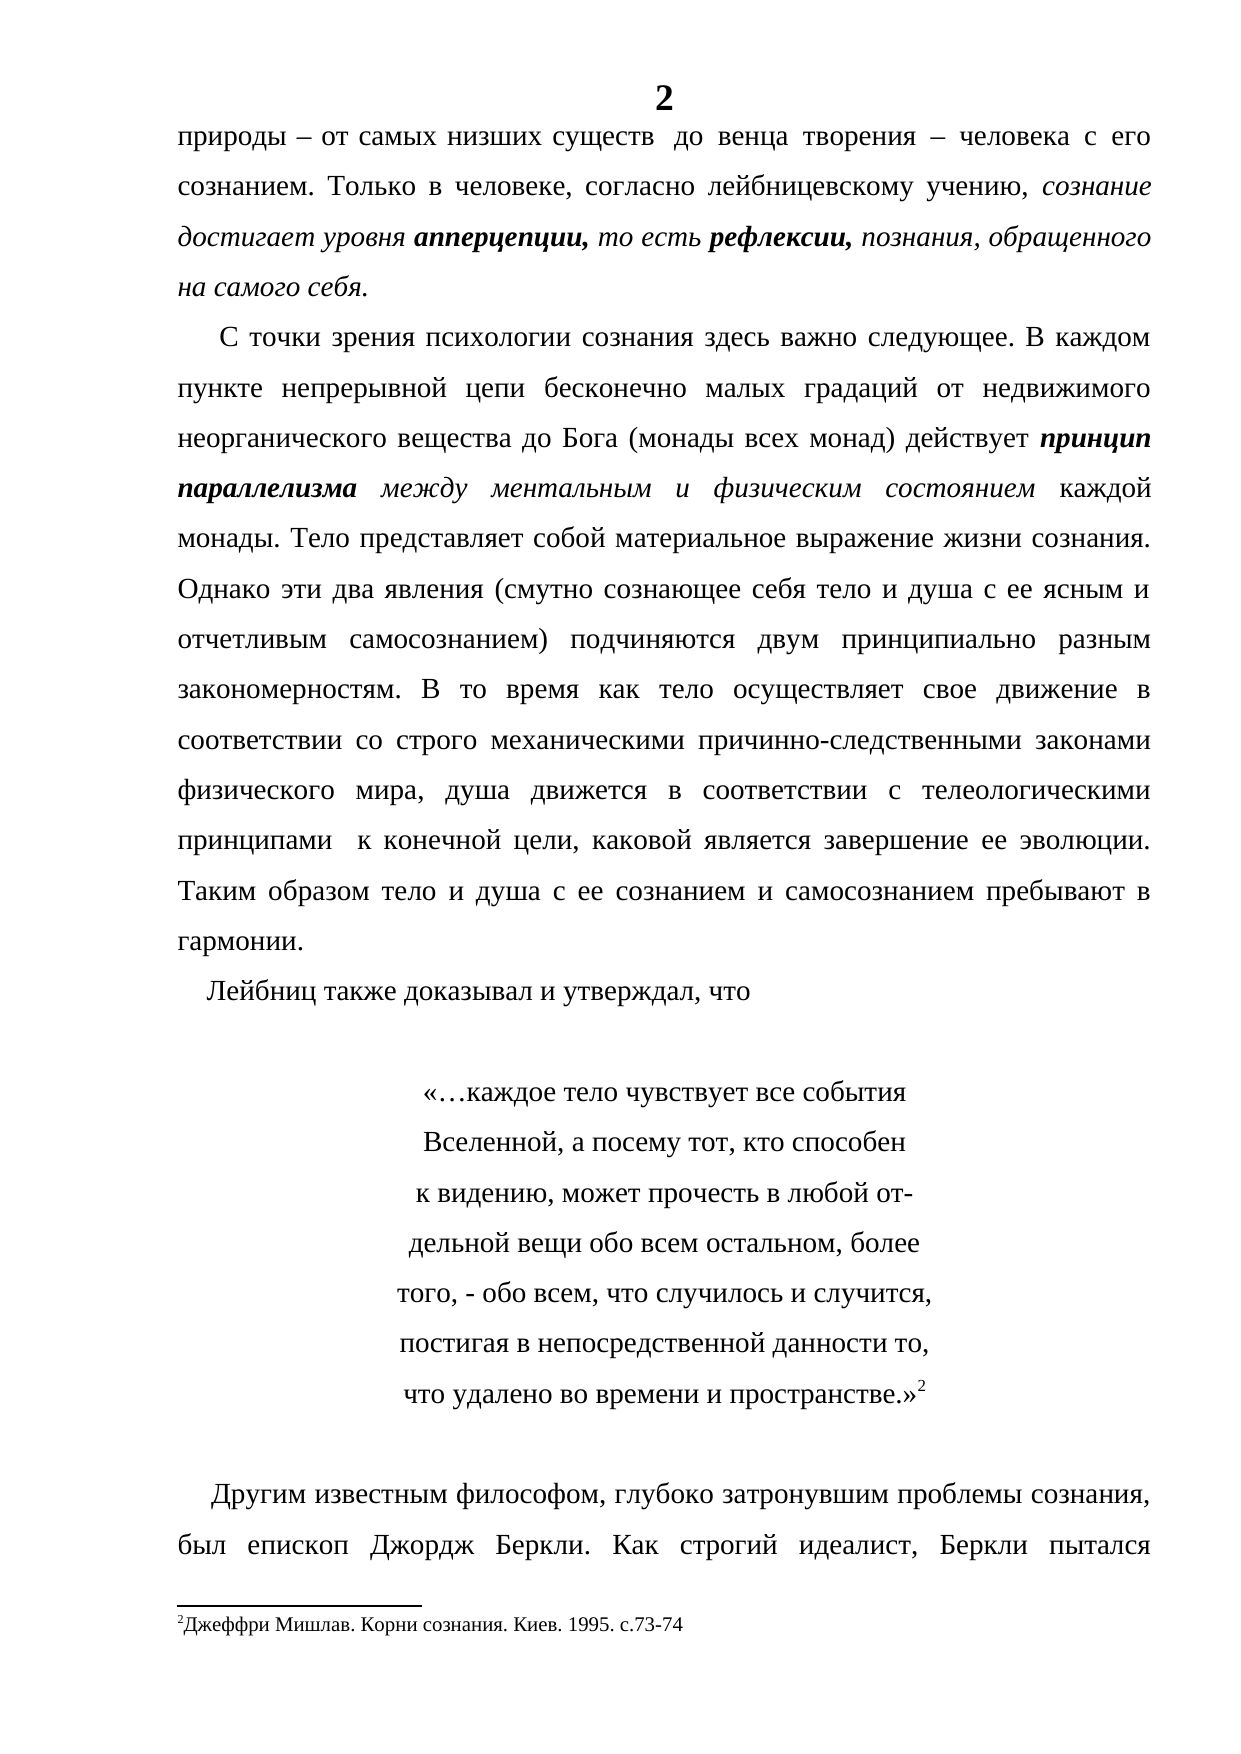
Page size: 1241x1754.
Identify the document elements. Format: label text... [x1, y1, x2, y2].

text «…каждое тело чувствует все события [177, 1074, 1152, 1108]
text постигая в непосредственной данности то, [177, 1326, 1152, 1359]
text что удалено во времени и пространстве.» [177, 1376, 1152, 1409]
text С точки зрения психологии сознания здесь важно следующее. В каждом пункте непрерывной цепи бесконечно малых градаций от недвижимого неорганического вещества до Бога (монады всех монад) действует принцип параллелизма между ментальным и физическим состоянием каждой монады. Тело представляет собой материальное выражение жизни сознания. Однако эти два явления (смутно сознающее себя тело и душа с ее ясным и отчетливым самосознанием) подчиняются двум принципиально разным закономерностям. В то время как тело осуществляет свое движение в соответствии со строго механическими причинно-следственными законами физического мира, душа движется в соответствии с телеологическими принципами к конечной цели, каковой является завершение ее эволюции. Таким образом тело и душа с ее сознанием и самосознанием пребывают в гармонии. [177, 319, 1152, 957]
text Вселенной, а посему тот, кто способен [177, 1124, 1152, 1158]
text того, - обо всем, что случилось и случится, [177, 1275, 1152, 1309]
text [177, 118, 1152, 303]
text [177, 1477, 1152, 1560]
text дельной вещи обо всем остальном, более [177, 1225, 1152, 1258]
text к видению, может прочесть в любой от- [177, 1175, 1152, 1208]
text Лейбниц также доказывал и утверждал, что [177, 973, 1152, 1007]
